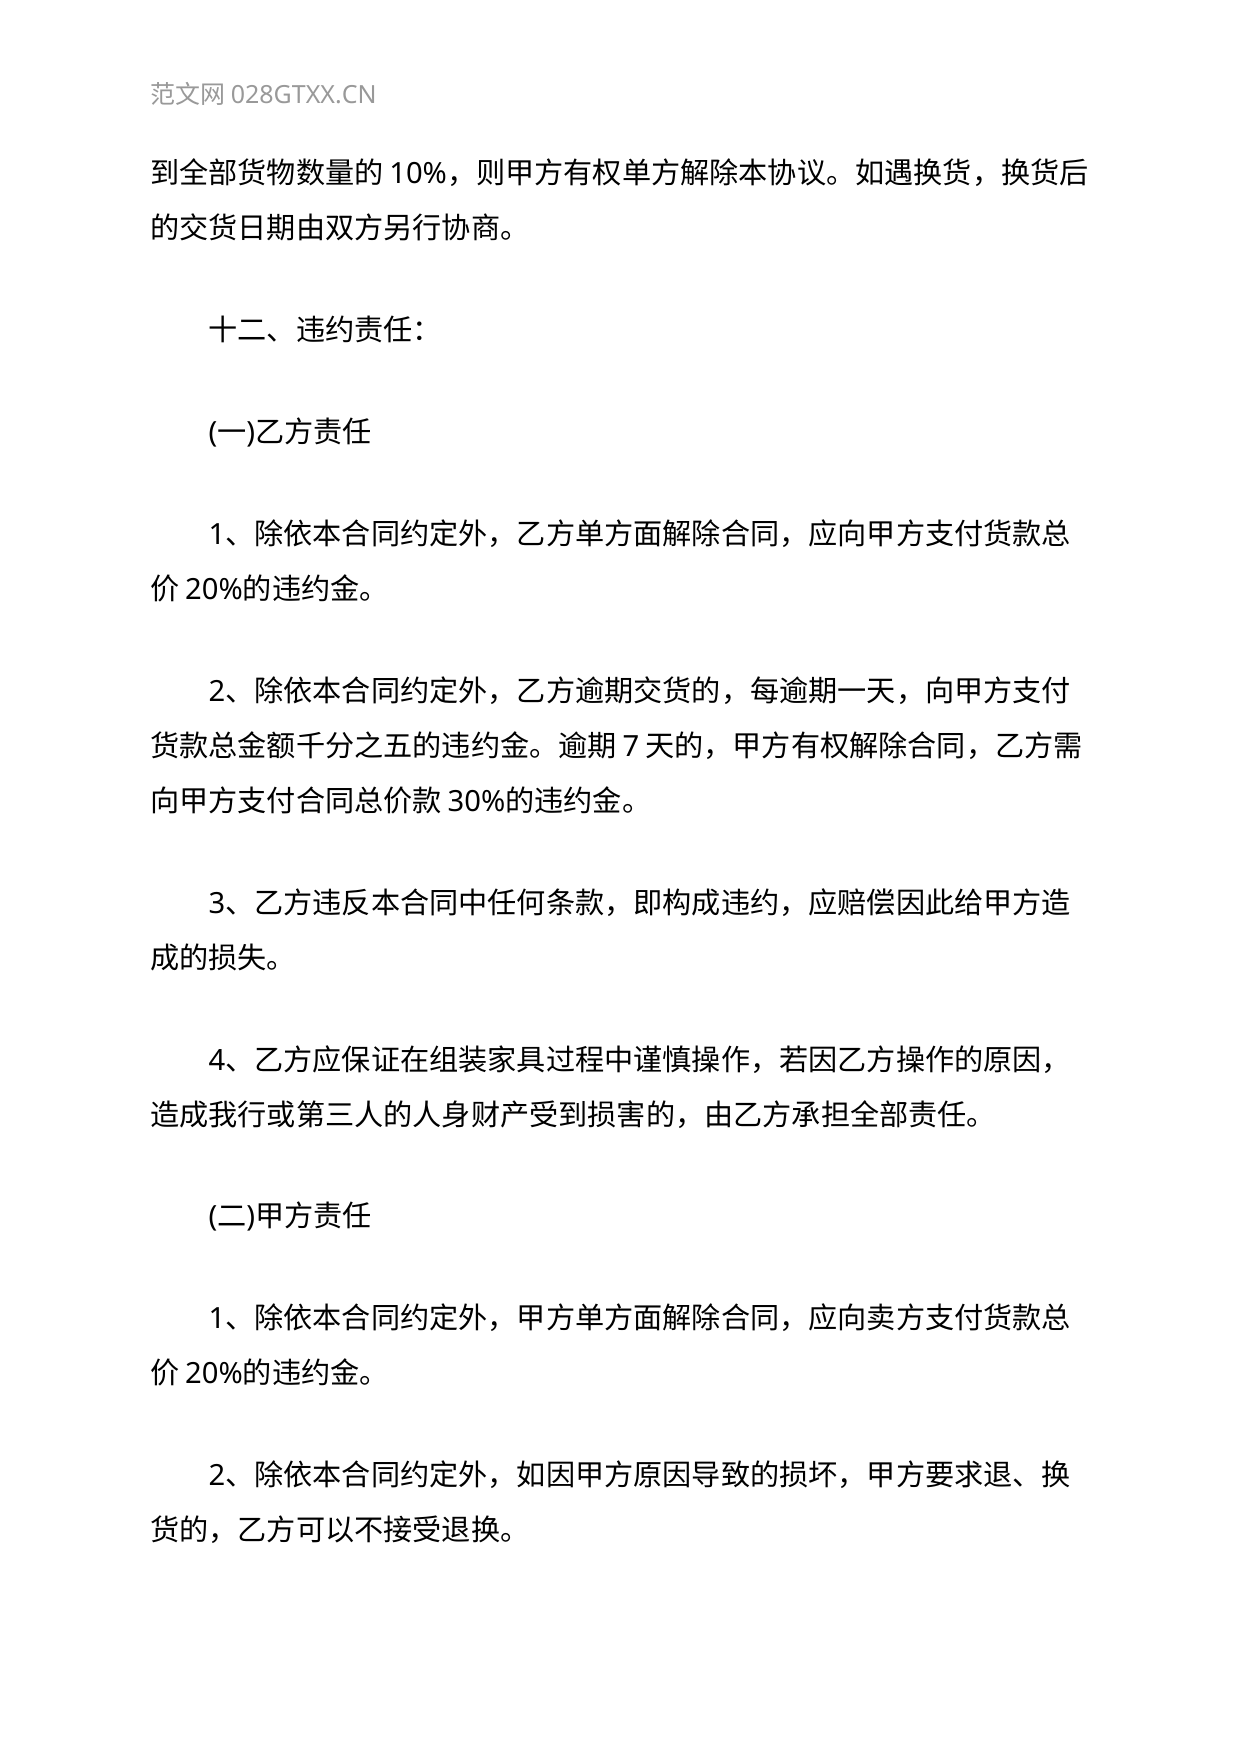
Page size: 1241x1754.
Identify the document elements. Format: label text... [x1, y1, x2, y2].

text (一)乙方责任 [150, 408, 1090, 451]
text 2、除依本合同约定外，如因甲方原因导致的损坏，甲方要求退、换货的，乙方可以不接受退换。 [150, 1452, 1090, 1549]
text 1、除依本合同约定外，乙方单方面解除合同，应向甲方支付货款总价20%的违约金。 [150, 511, 1090, 608]
text 十二、违约责任： [150, 307, 1090, 349]
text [150, 150, 1090, 247]
text (二)甲方责任 [150, 1193, 1090, 1235]
text 4、乙方应保证在组装家具过程中谨慎操作，若因乙方操作的原因，造成我行或第三人的人身财产受到损害的，由乙方承担全部责任。 [150, 1036, 1090, 1133]
text 3、乙方违反本合同中任何条款，即构成违约，应赔偿因此给甲方造成的损失。 [150, 879, 1090, 977]
text 2、除依本合同约定外，乙方逾期交货的，每逾期一天，向甲方支付货款总金额千分之五的违约金。逾期7天的，甲方有权解除合同，乙方需向甲方支付合同总价款30%的违约金。 [150, 667, 1090, 820]
text 1、除依本合同约定外，甲方单方面解除合同，应向卖方支付货款总价20%的违约金。 [150, 1295, 1090, 1392]
